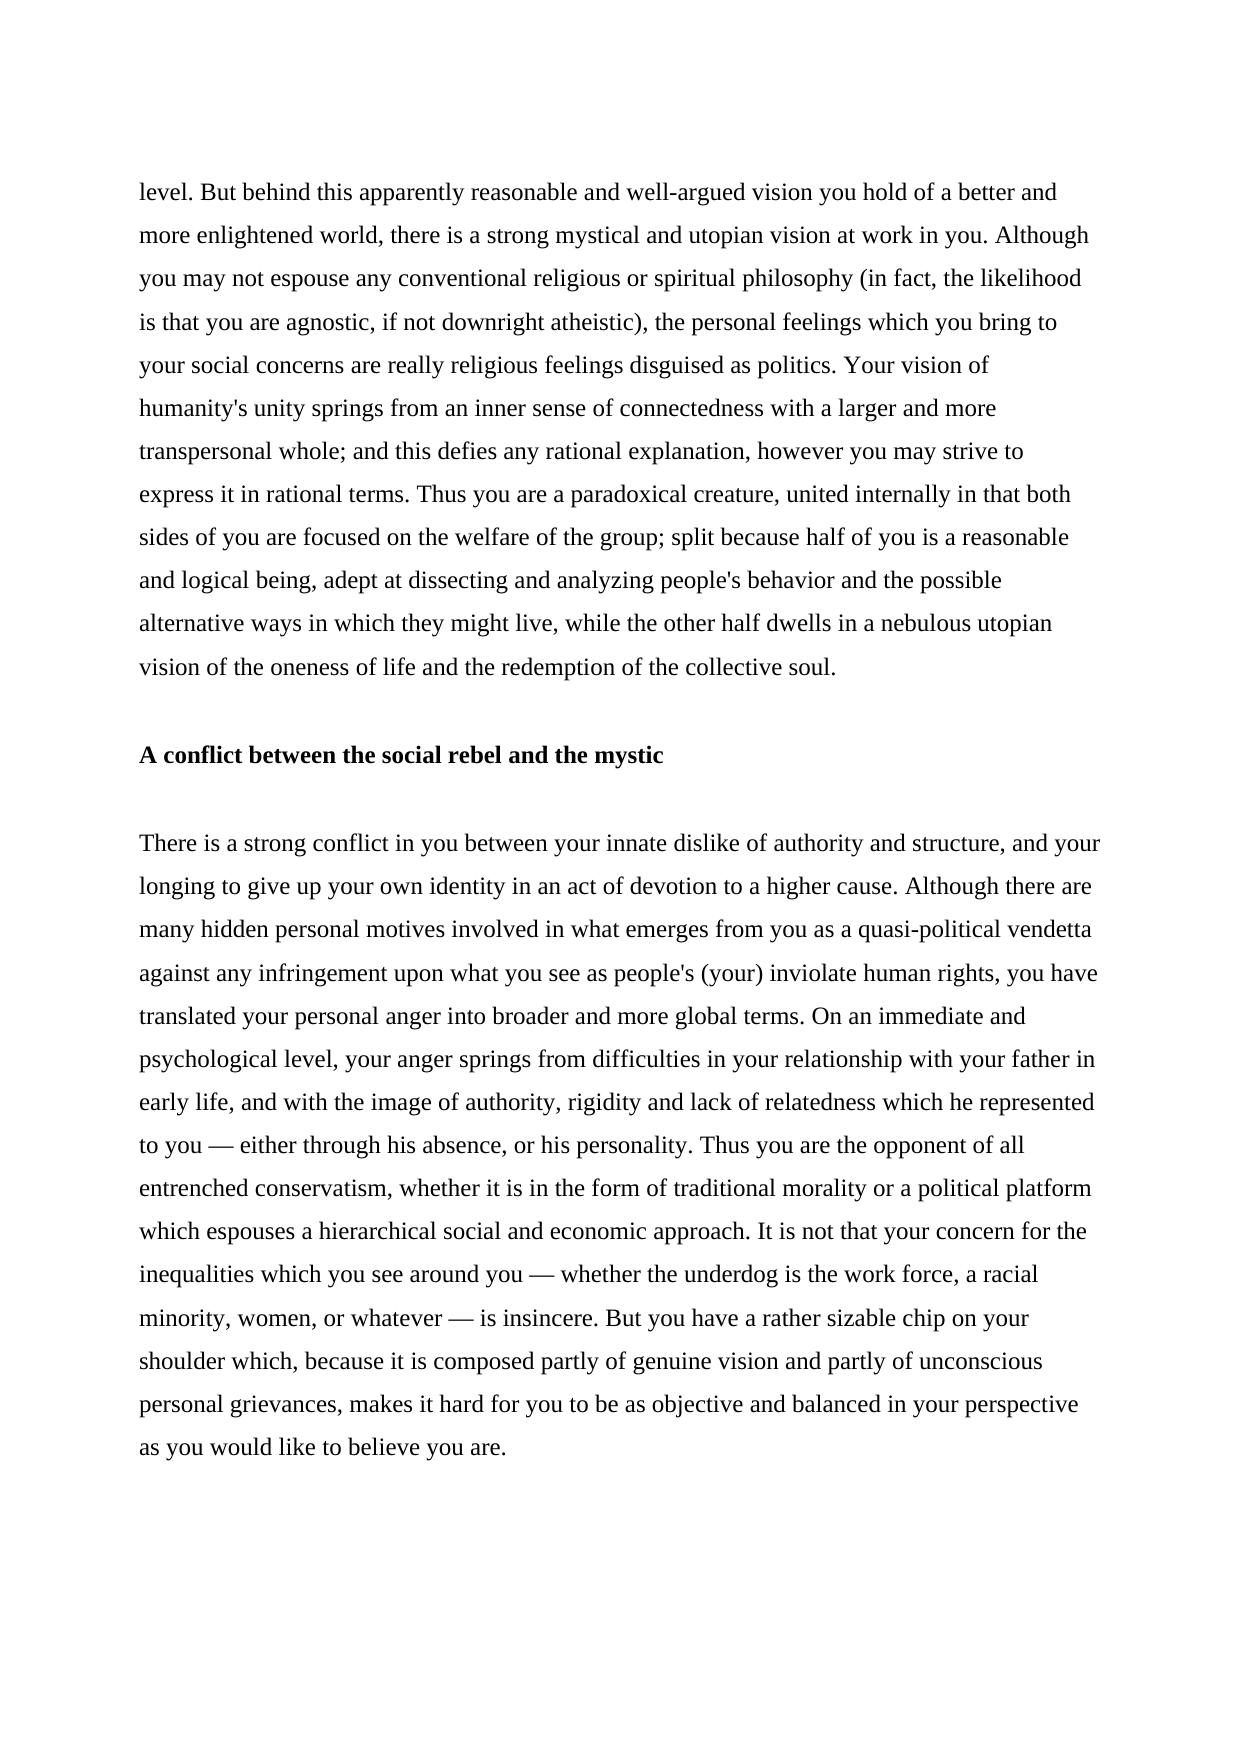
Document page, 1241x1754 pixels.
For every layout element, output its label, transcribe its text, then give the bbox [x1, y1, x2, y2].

text A conflict between the social rebel and the mystic [139, 740, 1101, 813]
text There is a strong conflict in you between your innate dislike of authority and structure, and your longing to give up your own identity in an act of devotion to a higher cause. Although there are many hidden personal motives involved in what emerges from you as a quasi-political vendetta against any infringement upon what you see as people's (your) inviolate human rights, you have translated your personal anger into broader and more global terms. On an immediate and psychological level, your anger springs from difficulties in your relationship with your father in early life, and with the image of authority, rigidity and lack of relatedness which he represented to you — either through his absence, or his personality. Thus you are the opponent of all entrenched conservatism, whether it is in the form of traditional morality or a political platform which espouses a hierarchical social and economic approach. It is not that your concern for the inequalities which you see around you — whether the underdog is the work force, a racial minority, women, or whatever — is insincere. But you have a rather sizable chip on your shoulder which, because it is composed partly of genuine vision and partly of unconscious personal grievances, makes it hard for you to be as objective and balanced in your perspective as you would like to believe you are. [139, 828, 1101, 1505]
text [139, 177, 1101, 725]
